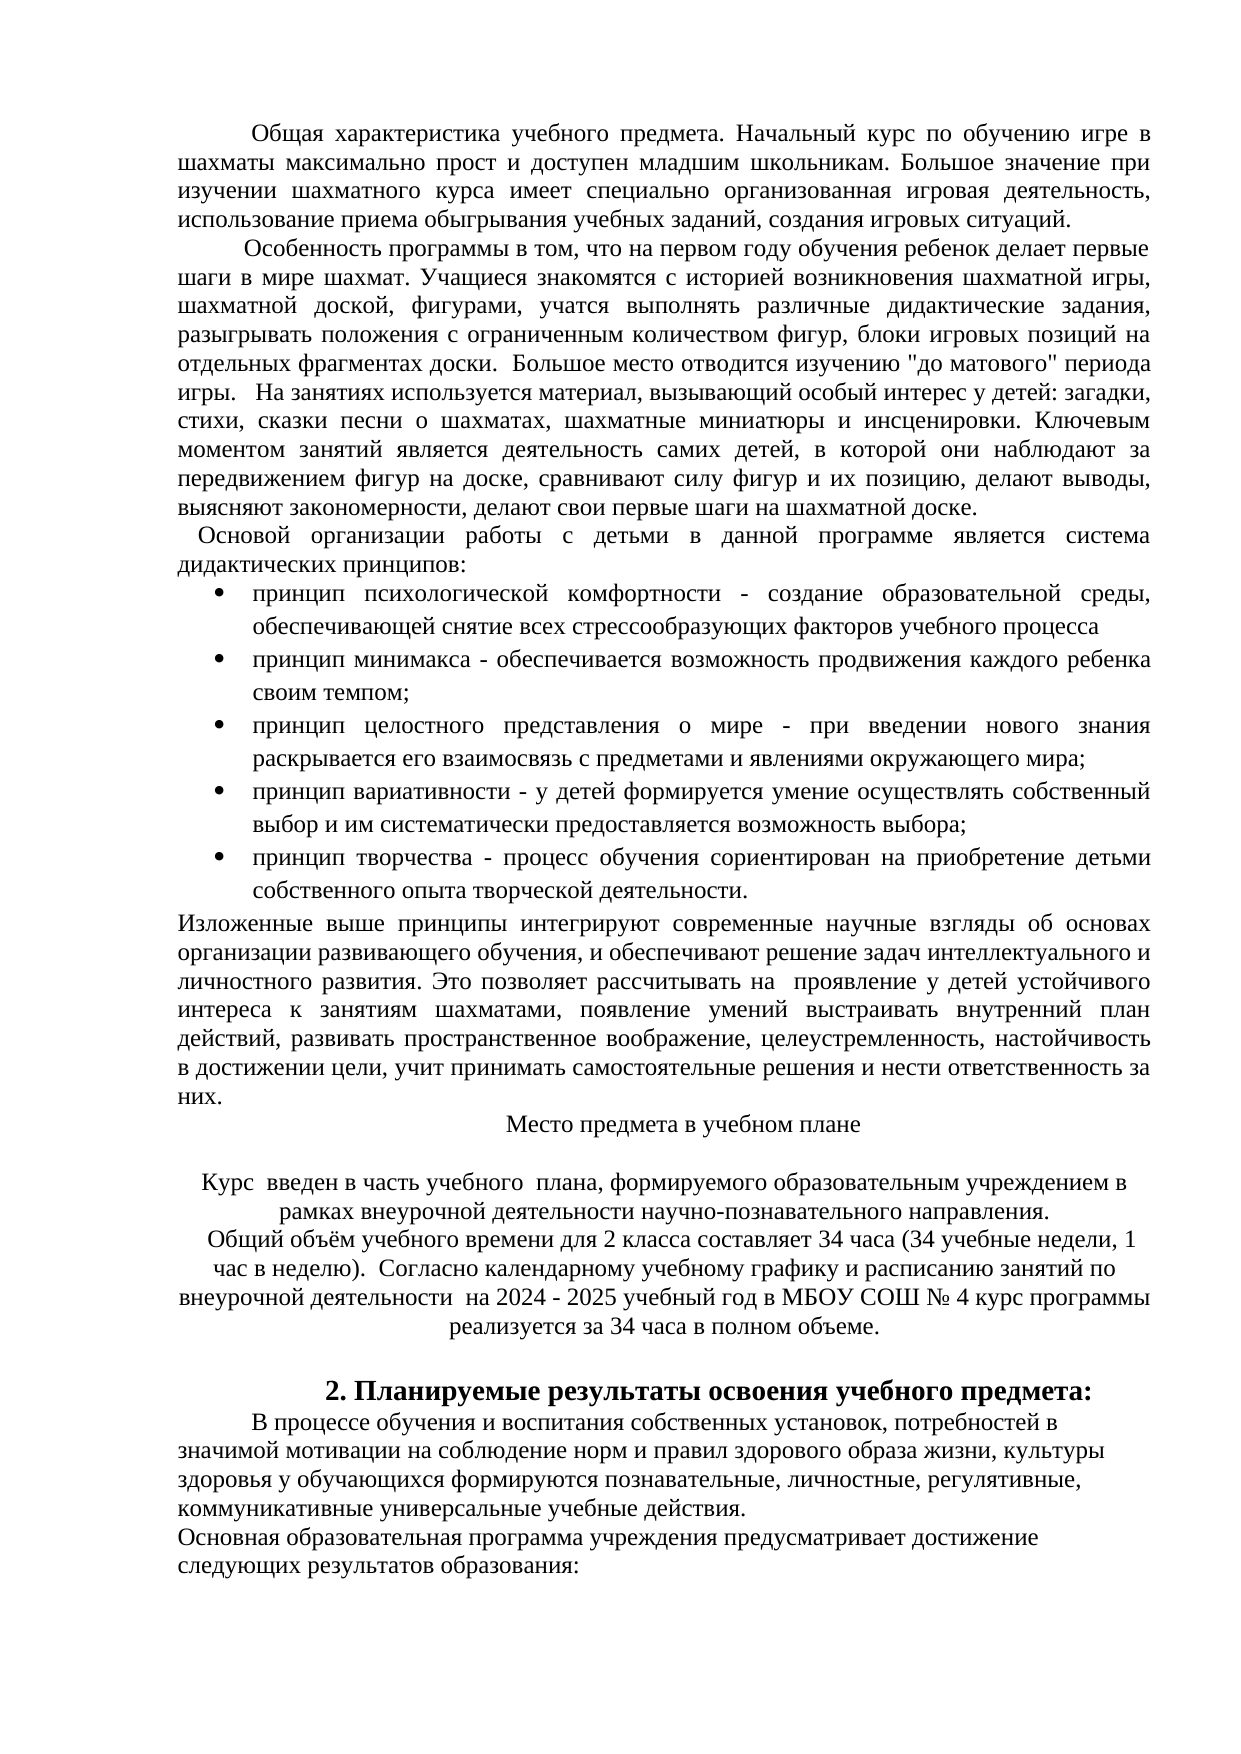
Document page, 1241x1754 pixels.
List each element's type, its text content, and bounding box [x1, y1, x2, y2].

text В процессе обучения и воспитания собственных установок, потребностей в значимой мотивации на соблюдение норм и правил здорового образа жизни, культуры здоровья у обучающихся формируются познавательные, личностные, регулятивные, коммуникативные универсальные учебные действия. [177, 1407, 1152, 1522]
text Основой организации работы с детьми в данной программе является система дидактических принципов: [177, 521, 1152, 578]
list принцип целостного представления о мире - при введении нового знания раскрывается его взаимосвязь с предметами и явлениями окружающего мира; [215, 710, 1152, 772]
text 2. Планируемые результаты освоения учебного предмета: [288, 1373, 1152, 1407]
list Общий объём учебного времени для 2 класса составляет 34 часа (34 учебные недели, 1 час в неделю). Согласно календарному учебному графику и расписанию занятий по внеурочной деятельности на 2024 - 2025 учебный год в МБОУ СОШ № 4 курс программы реализуется за 34 часа в полном объеме. [177, 1224, 1152, 1339]
list принцип творчества - процесс обучения сориентирован на приобретение детьми собственного опыта творческой деятельности. [215, 842, 1152, 904]
text Место предмета в учебном плане [177, 1109, 1152, 1138]
text Основная образовательная программа учреждения предусматривает достижение следующих результатов образования: [177, 1522, 1152, 1579]
text Особенность программы в том, что на первом году обучения ребенок делает первые шаги в мире шахмат. Учащиеся знакомятся с историей возникновения шахматной игры, шахматной доской, фигурами, учатся выполнять различные дидактические задания, разыгрывать положения с ограниченным количеством фигур, блоки игровых позиций на отдельных фрагментах доски. Большое место отводится изучению "до матового" периода игры. На занятиях используется материал, вызывающий особый интерес у детей: загадки, стихи, сказки песни о шахматах, шахматные миниатюры и инсценировки. Ключевым моментом занятий является деятельность самих детей, в которой они наблюдают за передвижением фигур на доске, сравнивают силу фигур и их позицию, делают выводы, выясняют закономерности, делают свои первые шаги на шахматной доске. [177, 233, 1152, 521]
list принцип минимакса - обеспечивается возможность продвижения каждого ребенка своим темпом; [215, 644, 1152, 706]
text Общая характеристика учебного предмета. Начальный курс по обучению игре в шахматы максимально прост и доступен младшим школьникам. Большое значение при изучении шахматного курса имеет специально организованная игровая деятельность, использование приема обыгрывания учебных заданий, создания игровых ситуаций. [177, 118, 1152, 233]
text Курс введен в часть учебного плана, формируемого образовательным учреждением в рамках внеурочной деятельности научно-познавательного направления. [177, 1167, 1152, 1224]
list принцип психологической комфортности - создание образовательной среды, обеспечивающей снятие всех стрессообразующих факторов учебного процесса [215, 578, 1152, 640]
text Изложенные выше принципы интегрируют современные научные взгляды об основах организации развивающего обучения, и обеспечивают решение задач интеллектуального и личностного развития. Это позволяет рассчитывать на проявление у детей устойчивого интереса к занятиям шахматами, появление умений выстраивать внутренний план действий, развивать пространственное воображение, целеустремленность, настойчивость в достижении цели, учит принимать самостоятельные решения и нести ответственность за них. [177, 908, 1152, 1109]
list принцип вариативности - у детей формируется умение осуществлять собственный выбор и им систематически предоставляется возможность выбора; [215, 776, 1152, 838]
